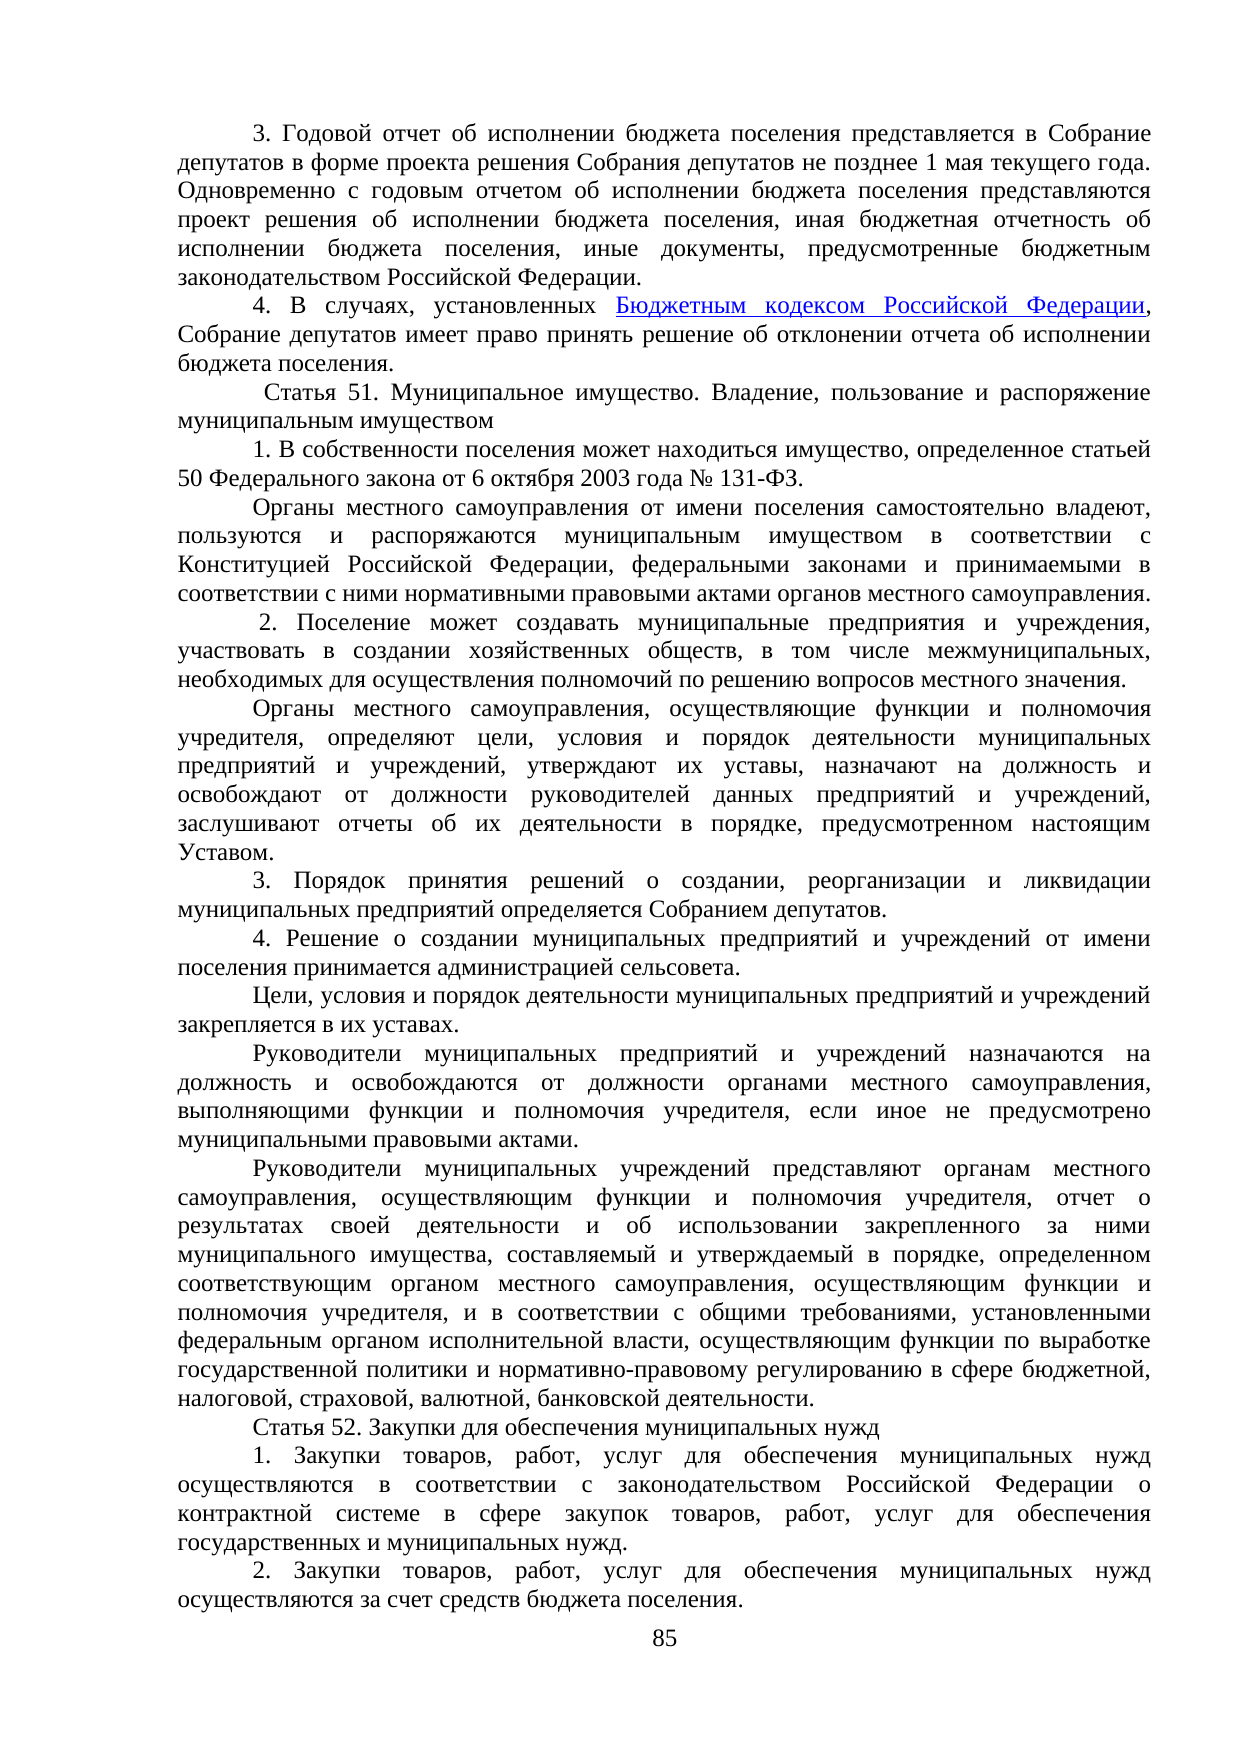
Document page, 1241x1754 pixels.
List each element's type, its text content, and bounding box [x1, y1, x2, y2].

text 4. Решение о создании муниципальных предприятий и учреждений от имени поселения принимается администрацией сельсовета. [177, 923, 1152, 981]
text 4. В случаях, установленных Бюджетным кодексом Российской Федерации, Собрание депутатов имеет право принять решение об отклонении отчета об исполнении бюджета поселения. [177, 291, 1152, 377]
text Органы местного самоуправления от имени поселения самостоятельно владеют, пользуются и распоряжаются муниципальным имуществом в соответствии с Конституцией Российской Федерации, федеральными законами и принимаемыми в соответствии с ними нормативными правовыми актами органов местного самоуправления. [177, 492, 1152, 607]
text 3. Порядок принятия решений о создании, реорганизации и ликвидации муниципальных предприятий определяется Собранием депутатов. [177, 866, 1152, 923]
text Статья 52. Закупки для обеспечения муниципальных нужд [177, 1412, 1152, 1441]
text 1. В собственности поселения может находиться имущество, определенное статьей 50 Федерального закона от 6 октября 2003 года № 131-ФЗ. [177, 434, 1152, 492]
text 2. Поселение может создавать муниципальные предприятия и учреждения, участвовать в создании хозяйственных обществ, в том числе межмуниципальных, необходимых для осуществления полномочий по решению вопросов местного значения. [177, 607, 1152, 693]
text Руководители муниципальных учреждений представляют органам местного самоуправления, осуществляющим функции и полномочия учредителя, отчет о результатах своей деятельности и об использовании закрепленного за ними муниципального имущества, составляемый и утверждаемый в порядке, определенном соответствующим органом местного самоуправления, осуществляющим функции и полномочия учредителя, и в соответствии с общими требованиями, установленными федеральным органом исполнительной власти, осуществляющим функции по выработке государственной политики и нормативно-правовому регулированию в сфере бюджетной, налоговой, страховой, валютной, банковской деятельности. [177, 1153, 1152, 1412]
text 1. Закупки товаров, работ, услуг для обеспечения муниципальных нужд осуществляются в соответствии с законодательством Российской Федерации о контрактной системе в сфере закупок товаров, работ, услуг для обеспечения государственных и муниципальных нужд. [177, 1441, 1152, 1556]
text Органы местного самоуправления, осуществляющие функции и полномочия учредителя, определяют цели, условия и порядок деятельности муниципальных предприятий и учреждений, утверждают их уставы, назначают на должность и освобождают от должности руководителей данных предприятий и учреждений, заслушивают отчеты об их деятельности в порядке, предусмотренном настоящим Уставом. [177, 693, 1152, 866]
text 3. Годовой отчет об исполнении бюджета поселения представляется в Собрание депутатов в форме проекта решения Собрания депутатов не позднее 1 мая текущего года. Одновременно с годовым отчетом об исполнении бюджета поселения представляются проект решения об исполнении бюджета поселения, иная бюджетная отчетность об исполнении бюджета поселения, иные документы, предусмотренные бюджетным законодательством Российской Федерации. [177, 118, 1152, 291]
text 2. Закупки товаров, работ, услуг для обеспечения муниципальных нужд осуществляются за счет средств бюджета поселения. [177, 1556, 1152, 1613]
text Цели, условия и порядок деятельности муниципальных предприятий и учреждений закрепляется в их уставах. [177, 981, 1152, 1038]
text Статья 51. Муниципальное имущество. Владение, пользование и распоряжение муниципальным имуществом [177, 377, 1152, 434]
text Руководители муниципальных предприятий и учреждений назначаются на должность и освобождаются от должности органами местного самоуправления, выполняющими функции и полномочия учредителя, если иное не предусмотрено муниципальными правовыми актами. [177, 1038, 1152, 1153]
